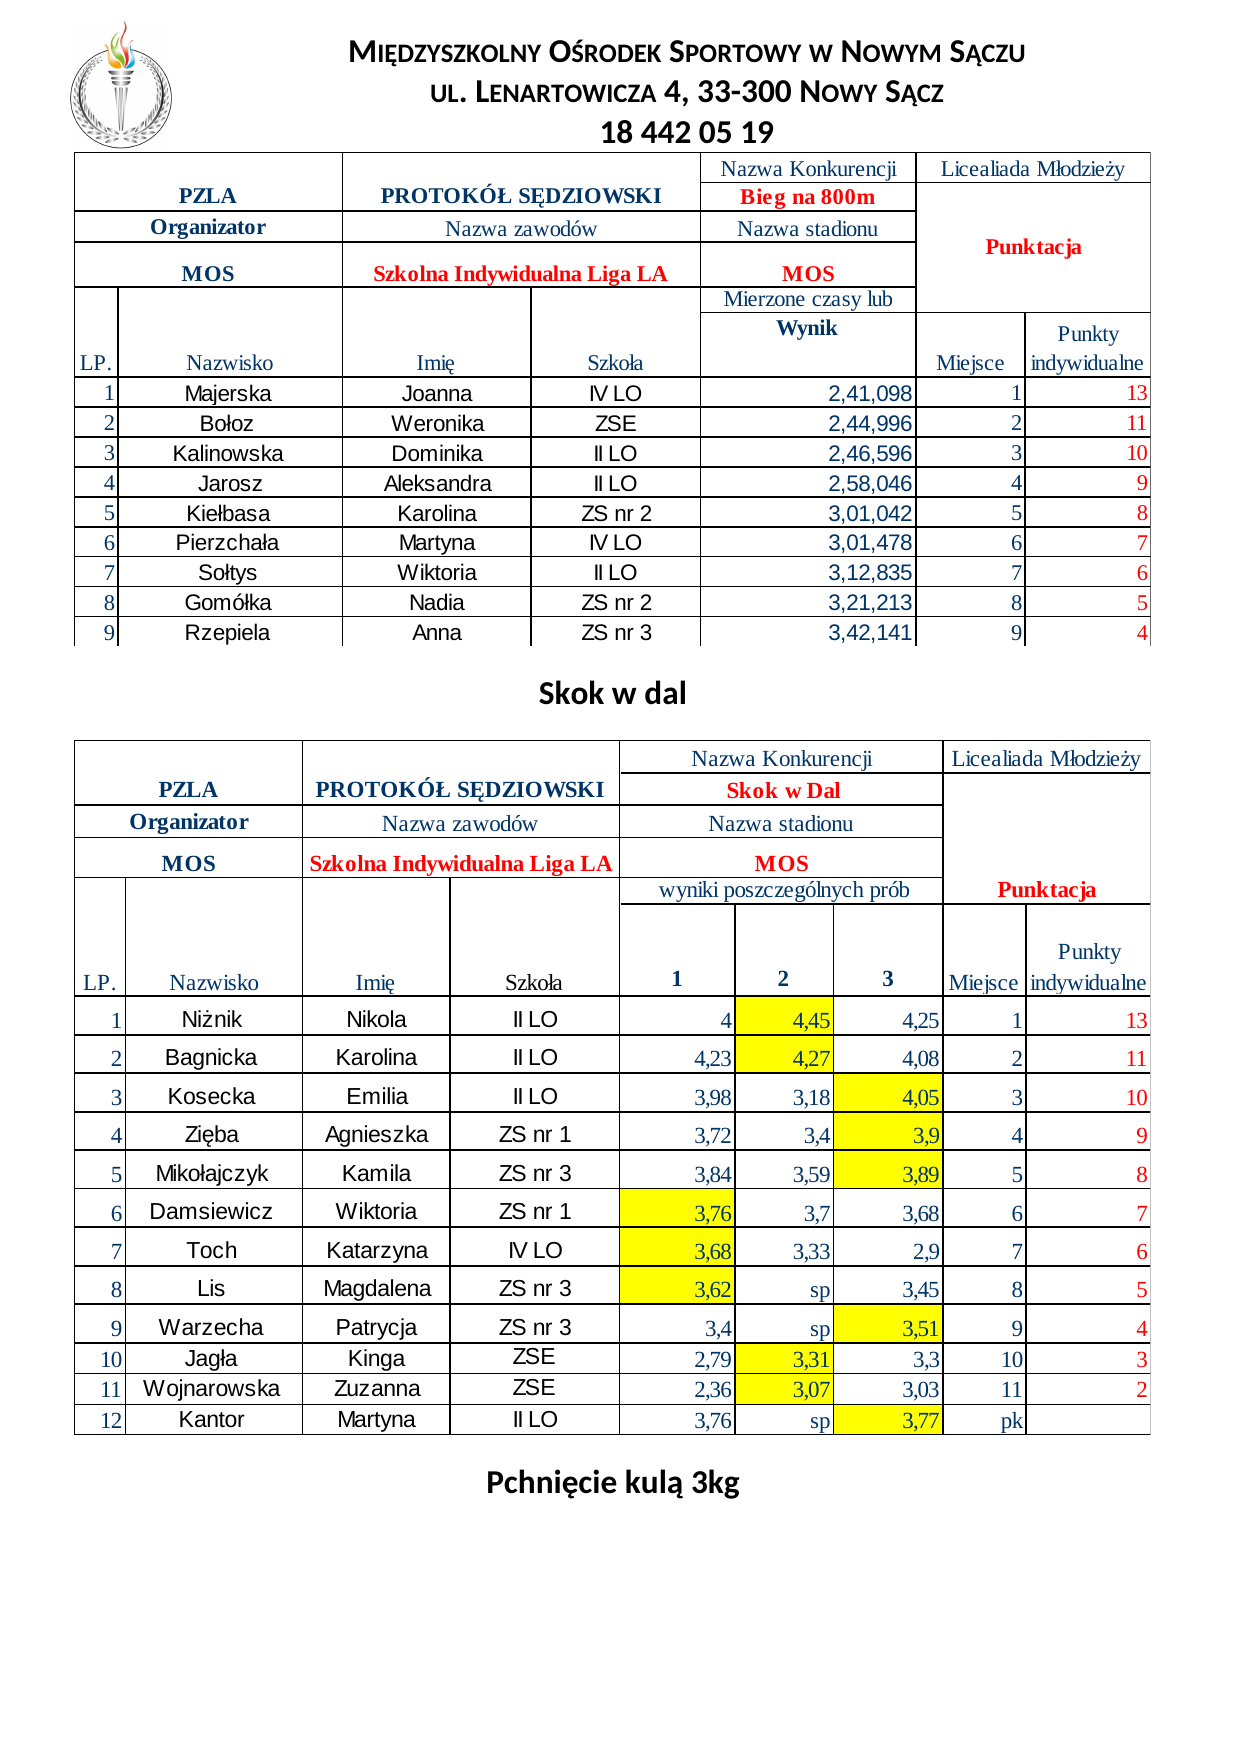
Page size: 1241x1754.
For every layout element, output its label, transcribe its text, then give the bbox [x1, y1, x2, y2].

picture [68, 20, 172, 149]
text Skok w dal [74, 672, 1152, 713]
text Pchnięcie kulą 3kg [74, 1461, 1152, 1502]
